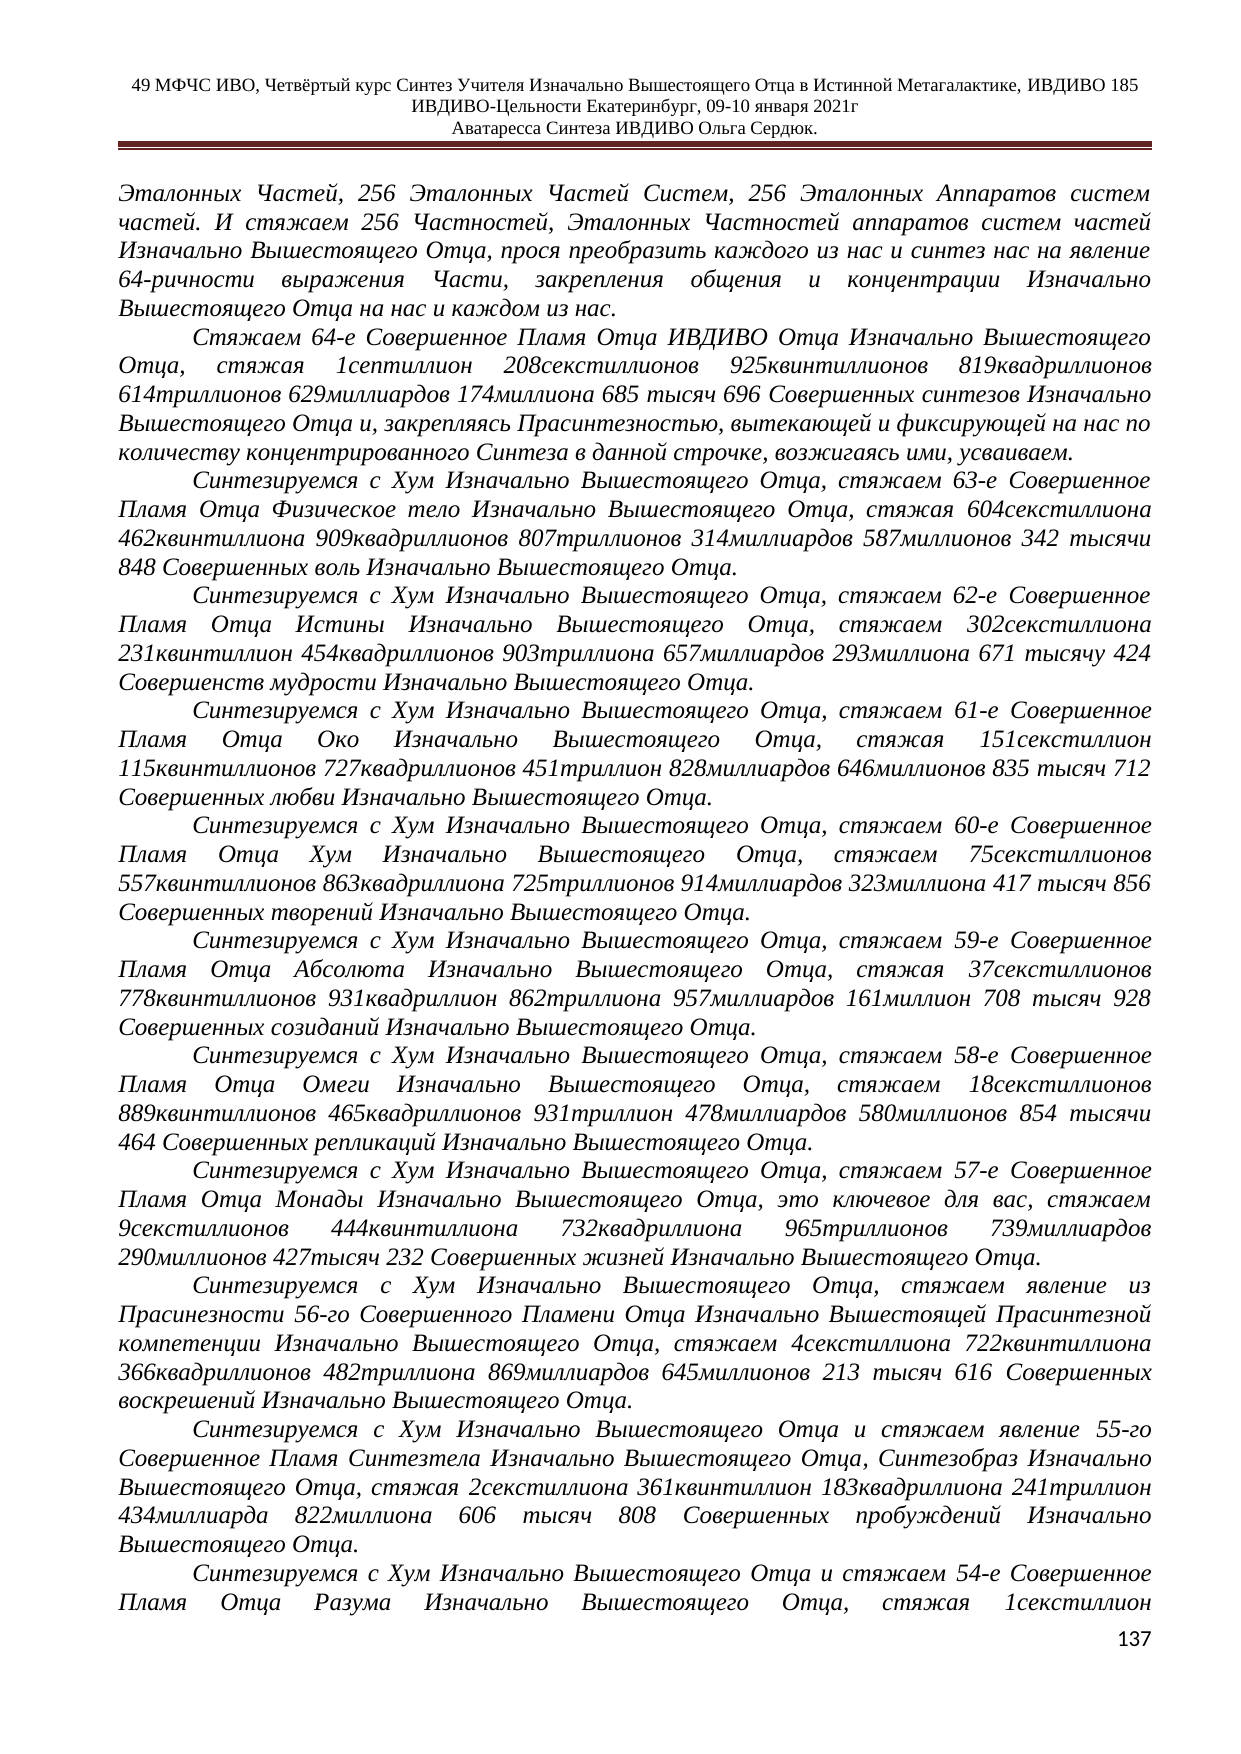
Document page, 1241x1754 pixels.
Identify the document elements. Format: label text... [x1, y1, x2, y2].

text Синтезируемся с Хум Изначально Вышестоящего Отца, стяжаем 62-е Совершенное Пламя Отца Истины Изначально Вышестоящего Отца, стяжаем 302секстиллиона 231квинтиллион 454квадриллионов 903триллиона 657миллиардов 293миллиона 671 тысячу 424 Совершенств мудрости Изначально Вышестоящего Отца. [118, 580, 1152, 695]
text Синтезируемся с Хум Изначально Вышестоящего Отца, стяжаем 59-е Совершенное Пламя Отца Абсолюта Изначально Вышестоящего Отца, стяжая 37секстиллионов 778квинтиллионов 931квадриллион 862триллиона 957миллиардов 161миллион 708 тысяч 928 Совершенных созиданий Изначально Вышестоящего Отца. [118, 925, 1152, 1040]
text Стяжаем 64-е Совершенное Пламя Отца ИВДИВО Отца Изначально Вышестоящего Отца, стяжая 1септиллион 208секстиллионов 925квинтиллионов 819квадриллионов 614триллионов 629миллиардов 174миллиона 685 тысяч 696 Совершенных синтезов Изначально Вышестоящего Отца и, закрепляясь Прасинтезностью, вытекающей и фиксирующей на нас по количеству концентрированного Синтеза в данной строчке, возжигаясь ими, усваиваем. [118, 322, 1152, 465]
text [118, 1558, 1152, 1615]
text Синтезируемся с Хум Изначально Вышестоящего Отца, стяжаем 58-е Совершенное Пламя Отца Омеги Изначально Вышестоящего Отца, стяжаем 18секстиллионов 889квинтиллионов 465квадриллионов 931триллион 478миллиардов 580миллионов 854 тысячи 464 Совершенных репликаций Изначально Вышестоящего Отца. [118, 1040, 1152, 1155]
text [118, 178, 1152, 322]
text Синтезируемся с Хум Изначально Вышестоящего Отца, стяжаем явление из Прасинезности 56-го Совершенного Пламени Отца Изначально Вышестоящей Прасинтезной компетенции Изначально Вышестоящего Отца, стяжаем 4секстиллиона 722квинтиллиона 366квадриллионов 482триллиона 869миллиардов 645миллионов 213 тысяч 616 Совершенных воскрешений Изначально Вышестоящего Отца. [118, 1270, 1152, 1414]
text Синтезируемся с Хум Изначально Вышестоящего Отца, стяжаем 63-е Совершенное Пламя Отца Физическое тело Изначально Вышестоящего Отца, стяжая 604секстиллиона 462квинтиллиона 909квадриллионов 807триллионов 314миллиардов 587миллионов 342 тысячи 848 Совершенных воль Изначально Вышестоящего Отца. [118, 465, 1152, 580]
text Синтезируемся с Хум Изначально Вышестоящего Отца, стяжаем 61-е Совершенное Пламя Отца Око Изначально Вышестоящего Отца, стяжая 151секстиллион 115квинтиллионов 727квадриллионов 451триллион 828миллиардов 646миллионов 835 тысяч 712 Совершенных любви Изначально Вышестоящего Отца. [118, 695, 1152, 810]
text Синтезируемся с Хум Изначально Вышестоящего Отца, стяжаем 57-е Совершенное Пламя Отца Монады Изначально Вышестоящего Отца, это ключевое для вас, стяжаем 9секстиллионов 444квинтиллиона 732квадриллиона 965триллионов 739миллиардов 290миллионов 427тысяч 232 Совершенных жизней Изначально Вышестоящего Отца. [118, 1155, 1152, 1270]
text Синтезируемся с Хум Изначально Вышестоящего Отца, стяжаем 60-е Совершенное Пламя Отца Хум Изначально Вышестоящего Отца, стяжаем 75секстиллионов 557квинтиллионов 863квадриллиона 725триллионов 914миллиардов 323миллиона 417 тысяч 856 Совершенных творений Изначально Вышестоящего Отца. [118, 810, 1152, 925]
text Синтезируемся с Хум Изначально Вышестоящего Отца и стяжаем явление 55-го Совершенное Пламя Синтезтела Изначально Вышестоящего Отца, Синтезобраз Изначально Вышестоящего Отца, стяжая 2секстиллиона 361квинтиллион 183квадриллиона 241триллион 434миллиарда 822миллиона 606 тысяч 808 Совершенных пробуждений Изначально Вышестоящего Отца. [118, 1414, 1152, 1558]
